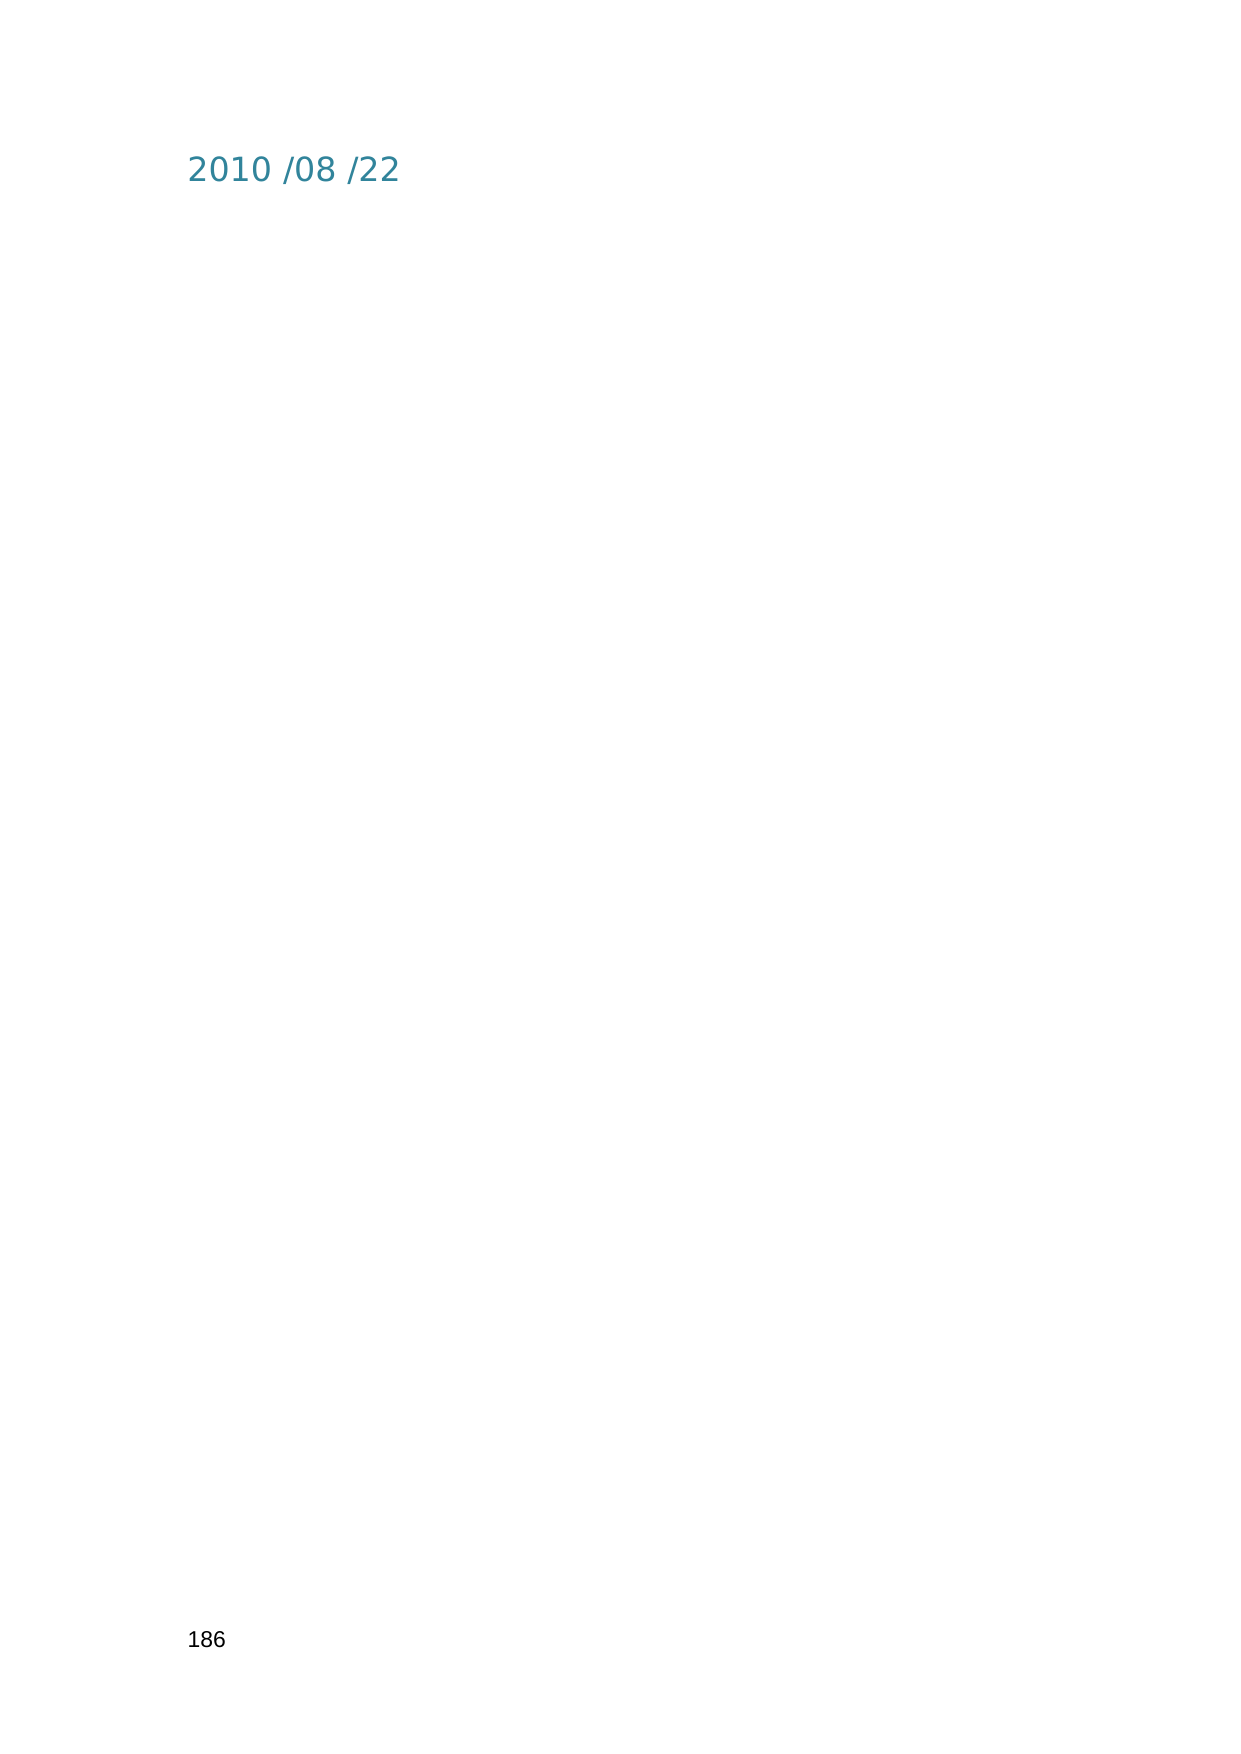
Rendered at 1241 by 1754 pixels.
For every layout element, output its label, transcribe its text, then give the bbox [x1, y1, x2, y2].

text 22/ 08/ 2010 [187, 150, 1053, 189]
